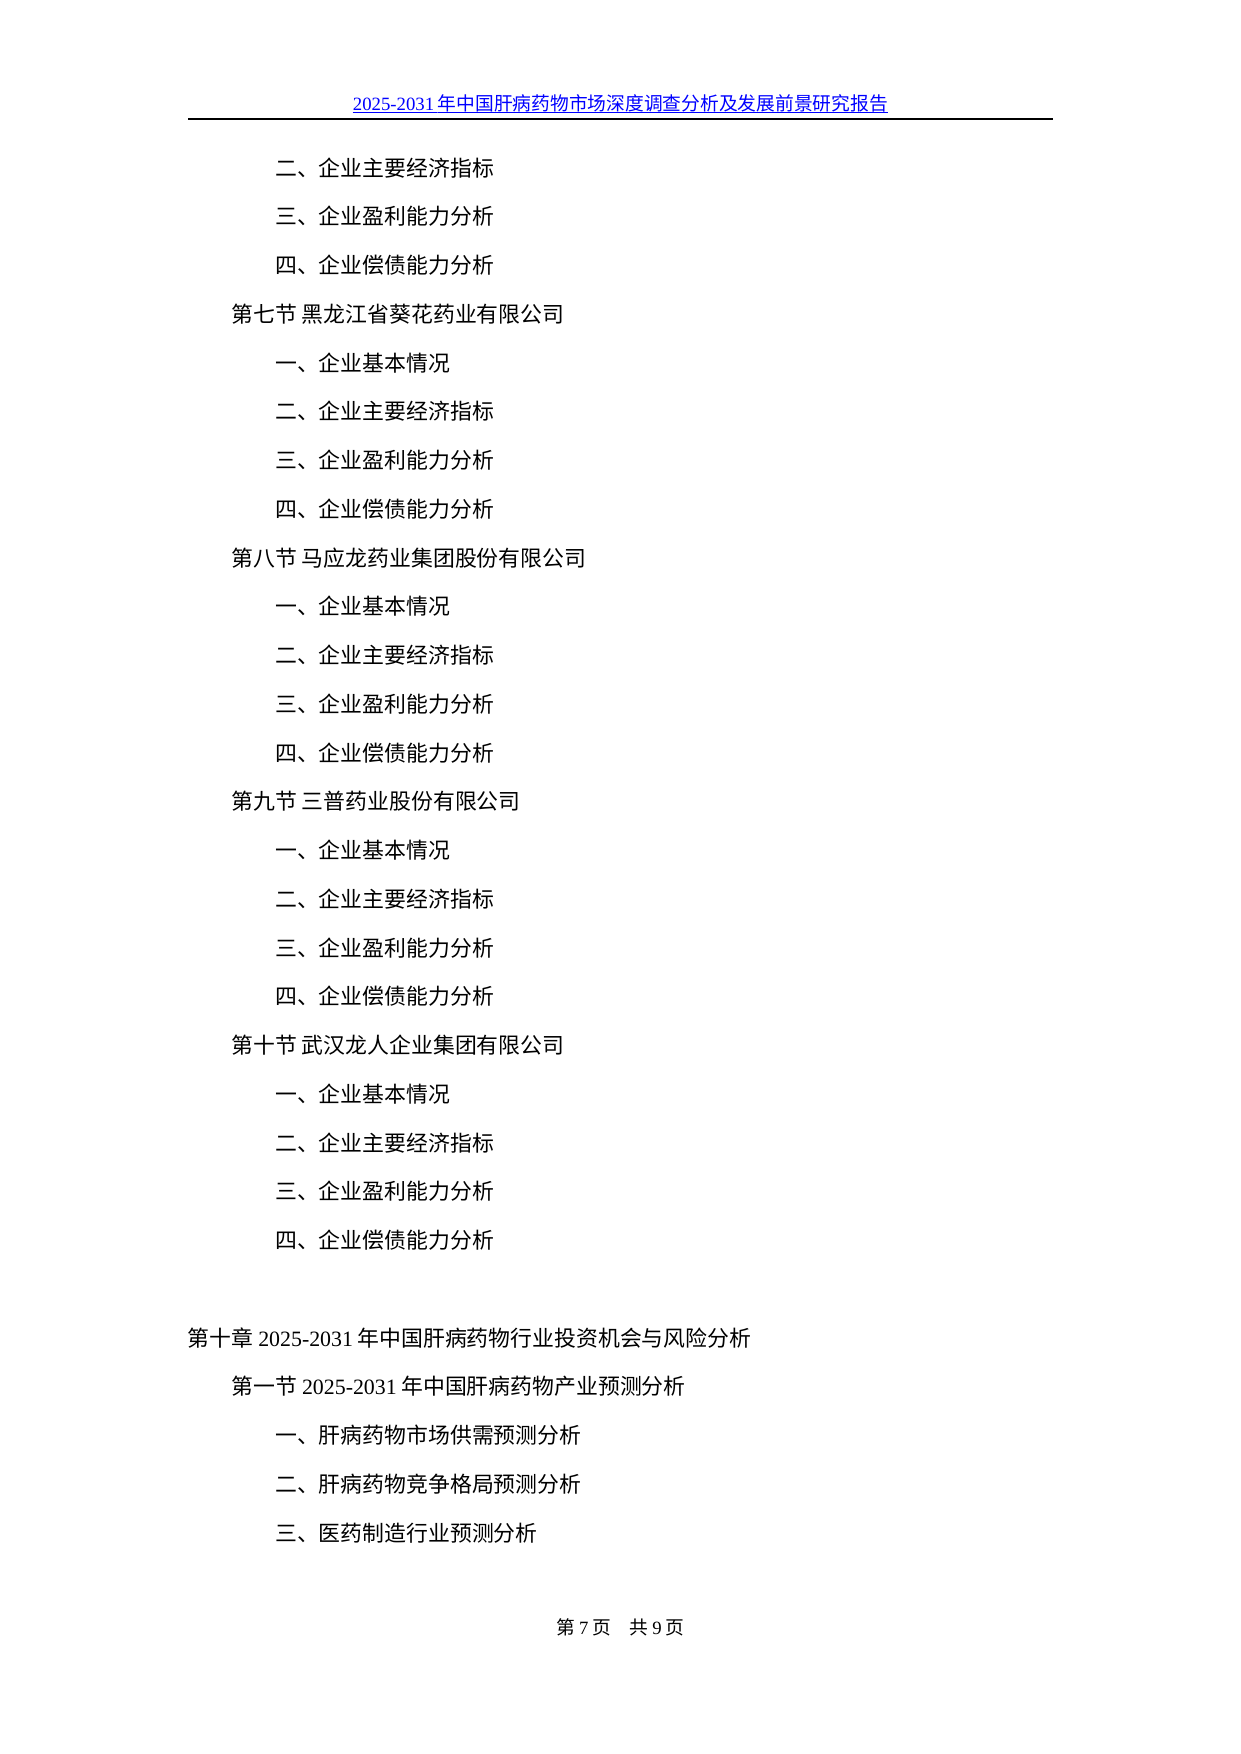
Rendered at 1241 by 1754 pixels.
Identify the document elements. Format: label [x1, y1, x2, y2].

text [187, 150, 1053, 1548]
